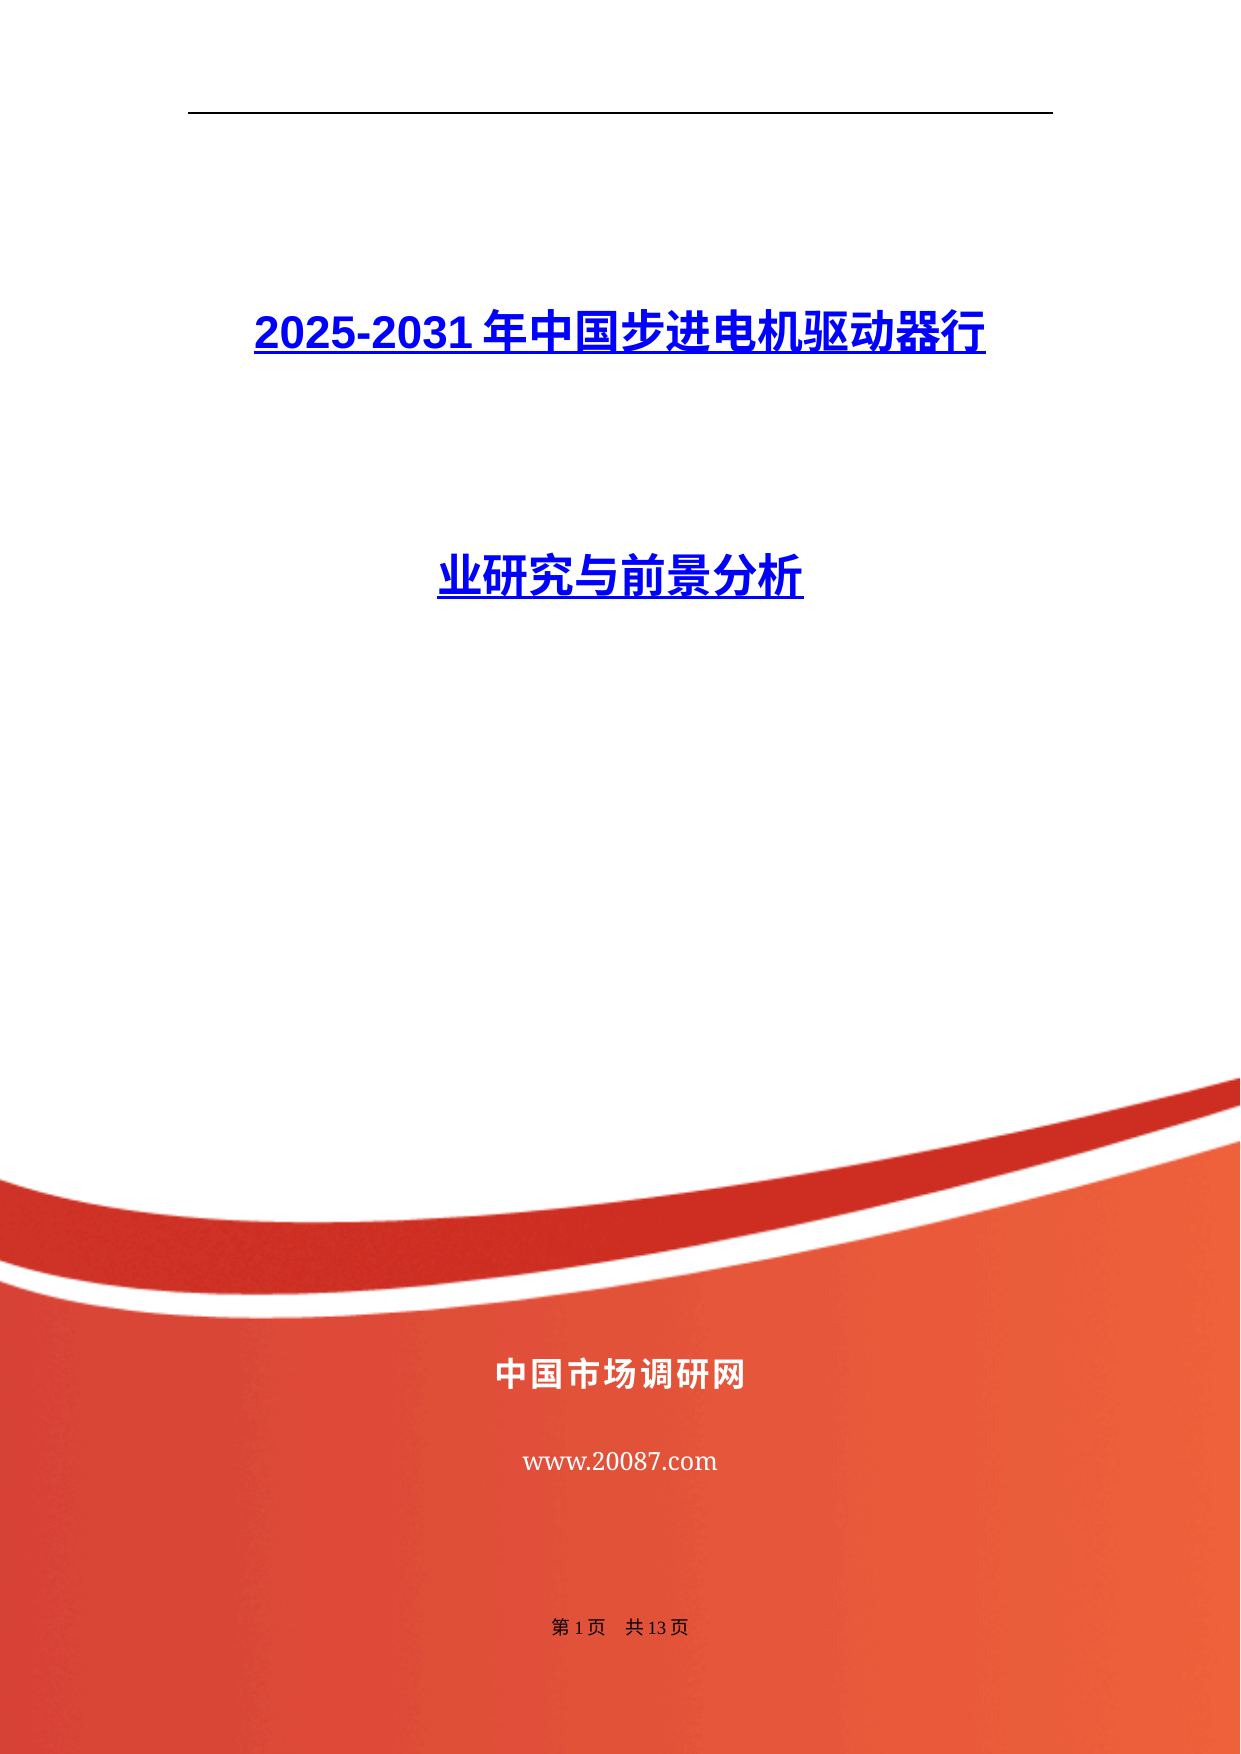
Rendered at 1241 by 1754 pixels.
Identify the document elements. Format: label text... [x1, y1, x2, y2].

picture [0, 1006, 1241, 1754]
text www.20087.com [187, 1428, 1053, 1493]
subtitle 中国市场调研网 [187, 1339, 1053, 1404]
table_header 2025-2031年中国步进电机驱动器行业研究与前景分析 [188, 207, 1053, 773]
